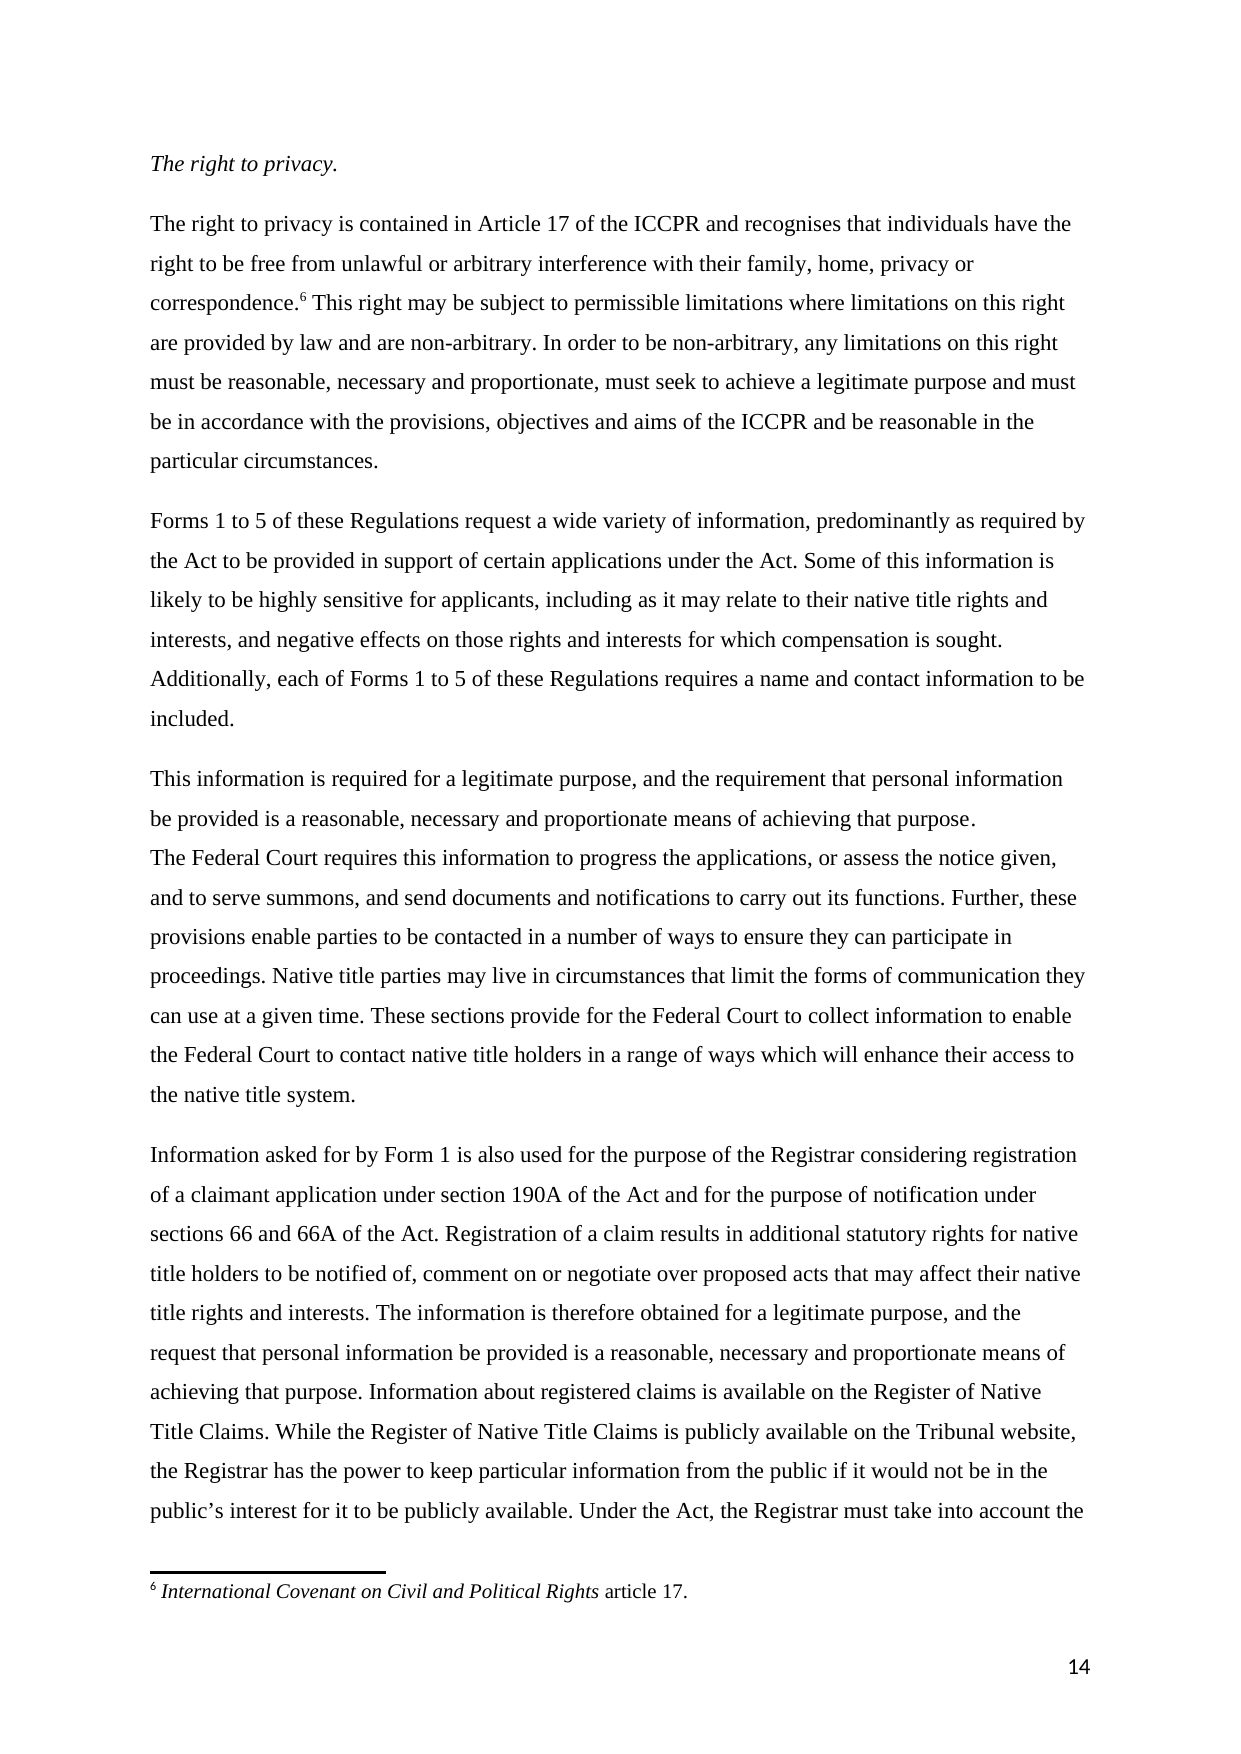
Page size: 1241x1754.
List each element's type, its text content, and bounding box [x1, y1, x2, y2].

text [150, 1141, 1090, 1523]
text Forms 1 to 5 of these Regulations request a wide variety of information, predominantly as required by the Act to be provided in support of certain applications under the Act. Some of this information is likely to be highly sensitive for applicants, including as it may relate to their native title rights and interests, and negative effects on those rights and interests for which compensation is sought. Additionally, each of Forms 1 to 5 of these Regulations requires a name and contact information to be included. [150, 507, 1090, 731]
subtitle The right to privacy. [150, 150, 1090, 176]
text This information is required for a legitimate purpose, and the requirement that personal information be provided is a reasonable, necessary and proportionate means of achieving that purpose. The Federal Court requires this information to progress the applications, or assess the notice given, and to serve summons, and send documents and notifications to carry out its functions. Further, these provisions enable parties to be contacted in a number of ways to ensure they can participate in proceedings. Native title parties may live in circumstances that limit the forms of communication they can use at a given time. These sections provide for the Federal Court to collect information to enable the Federal Court to contact native title holders in a range of ways which will enhance their access to the native title system. [150, 765, 1090, 1107]
text The right to privacy is contained in Article 17 of the ICCPR and recognises that individuals have the right to be free from unlawful or arbitrary interference with their family, home, privacy or correspondence. This right may be subject to permissible limitations where limitations on this right are provided by law and are non-arbitrary. In order to be non-arbitrary, any limitations on this right must be reasonable, necessary and proportionate, must seek to achieve a legitimate purpose and must be in accordance with the provisions, objectives and aims of the ICCPR and be reasonable in the particular circumstances. [150, 210, 1090, 473]
